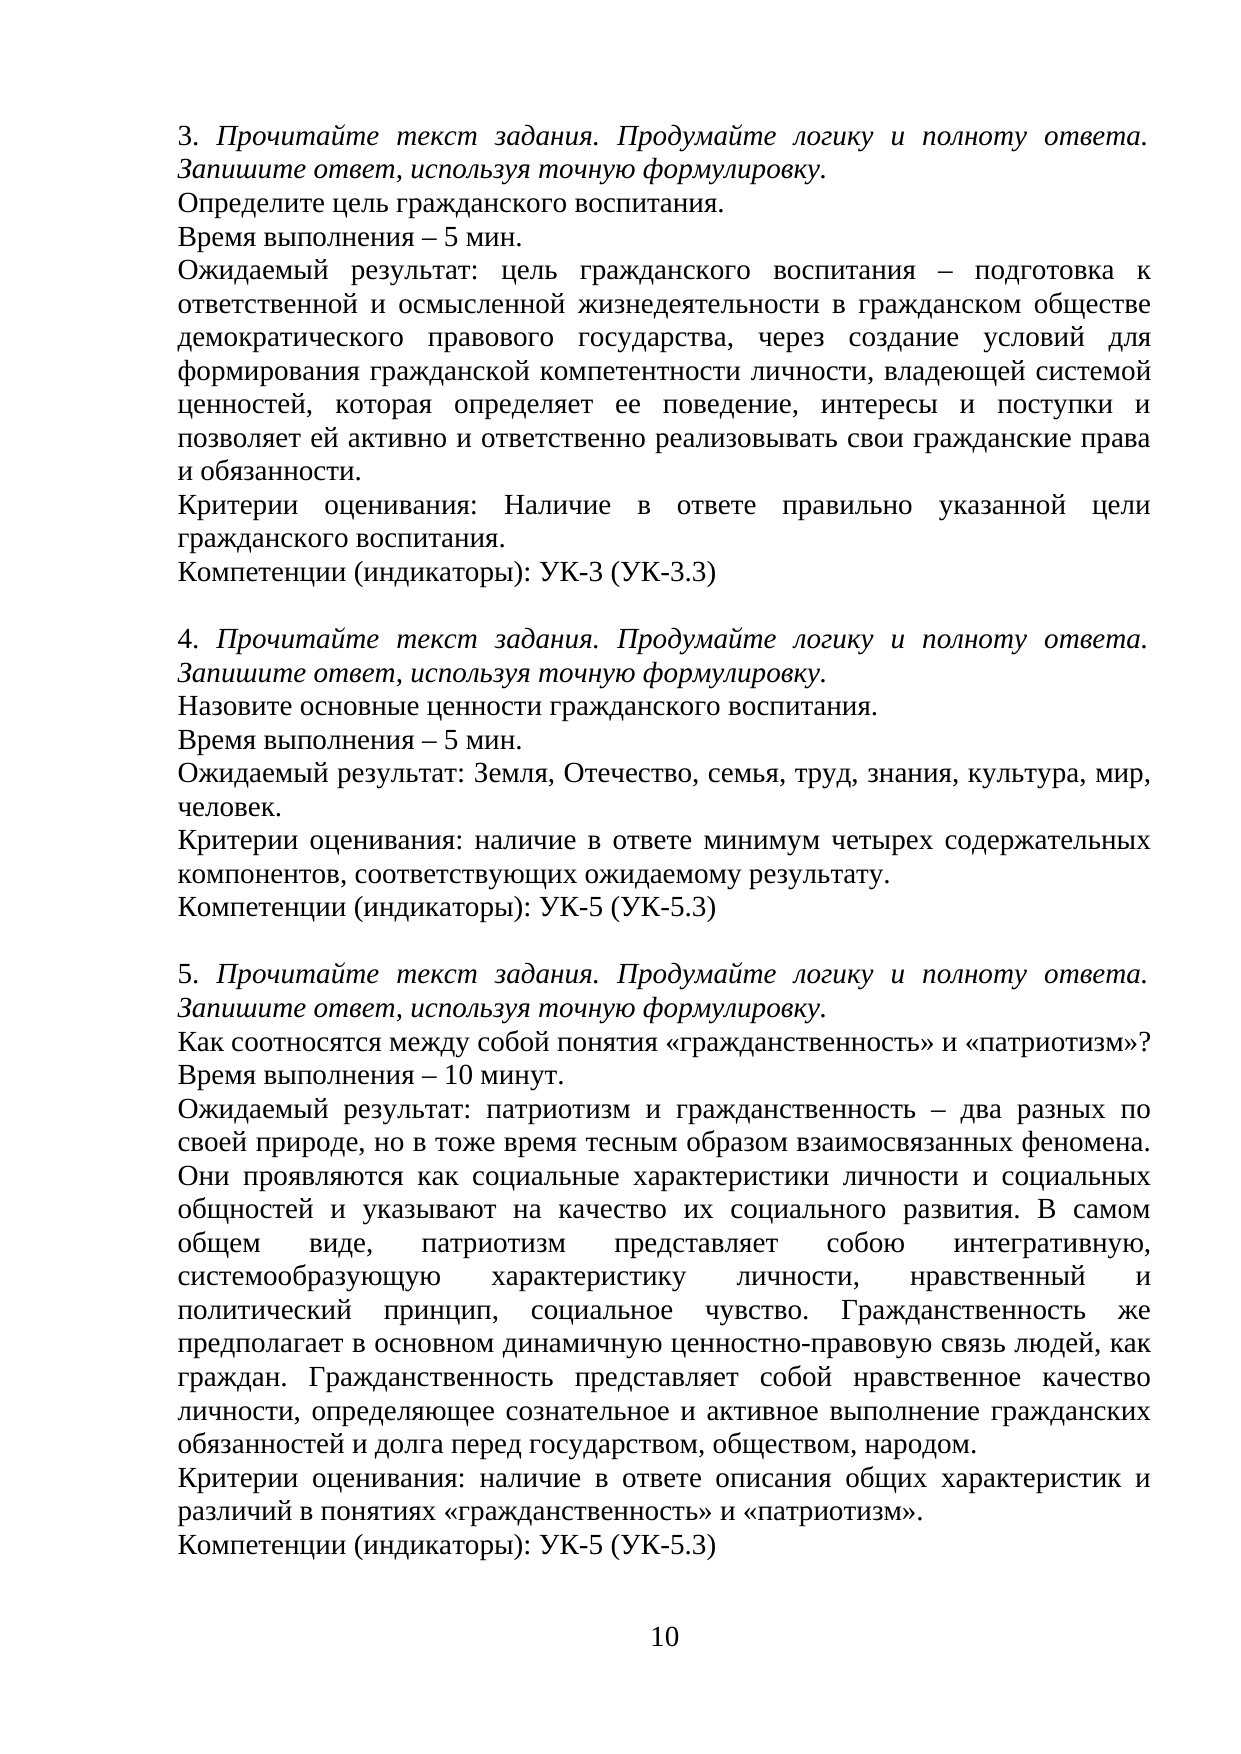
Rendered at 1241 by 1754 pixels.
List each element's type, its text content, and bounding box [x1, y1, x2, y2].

text Ожидаемый результат: патриотизм и гражданственность – два разных по своей природе, но в тоже время тесным образом взаимосвязанных феномена. Они проявляются как социальные характеристики личности и социальных общностей и указывают на качество их социального развития. В самом общем виде, патриотизм представляет собою интегративную, системообразующую характеристику личности, нравственный и политический принцип, социальное чувство. Гражданственность же предполагает в основном динамичную ценностно-правовую связь людей, как граждан. Гражданственность представляет собой нравственное качество личности, определяющее сознательное и активное выполнение гражданских обязанностей и долга перед государством, обществом, народом. [177, 1091, 1152, 1460]
text 5. Прочитайте текст задания. Продумайте логику и полноту ответа. Запишите ответ, используя точную формулировку. [177, 957, 1152, 1024]
text Критерии оценивания: Наличие в ответе правильно указанной цели гражданского воспитания. [177, 487, 1152, 554]
text Критерии оценивания: наличие в ответе описания общих характеристик и различий в понятиях «гражданственность» и «патриотизм». [177, 1460, 1152, 1527]
text Время выполнения – 10 минут. [177, 1057, 1152, 1091]
text Критерии оценивания: наличие в ответе минимум четырех содержательных компонентов, соответствующих ожидаемому результату. [177, 822, 1152, 889]
text Время выполнения – 5 мин. [177, 722, 1152, 755]
text Компетенции (индикаторы): УК-5 (УК-5.3) [177, 1527, 1152, 1560]
text Определите цель гражданского воспитания. [177, 185, 1152, 219]
text 3. Прочитайте текст задания. Продумайте логику и полноту ответа. Запишите ответ, используя точную формулировку. [177, 118, 1152, 185]
text Время выполнения – 5 мин. [177, 219, 1152, 252]
text Ожидаемый результат: Земля, Отечество, семья, труд, знания, культура, мир, человек. [177, 755, 1152, 822]
text Назовите основные ценности гражданского воспитания. [177, 688, 1152, 722]
text Ожидаемый результат: цель гражданского воспитания – подготовка к ответственной и осмысленной жизнедеятельности в гражданском обществе демократического правового государства, через создание условий для формирования гражданской компетентности личности, владеющей системой ценностей, которая определяет ее поведение, интересы и поступки и позволяет ей активно и ответственно реализовывать свои гражданские права и обязанности. [177, 252, 1152, 487]
text Компетенции (индикаторы): УК-3 (УК-3.3) [177, 554, 1152, 588]
text Как соотносятся между собой понятия «гражданственность» и «патриотизм»? [177, 1024, 1152, 1057]
text Компетенции (индикаторы): УК-5 (УК-5.3) [177, 889, 1152, 923]
text 4. Прочитайте текст задания. Продумайте логику и полноту ответа. Запишите ответ, используя точную формулировку. [177, 621, 1152, 688]
